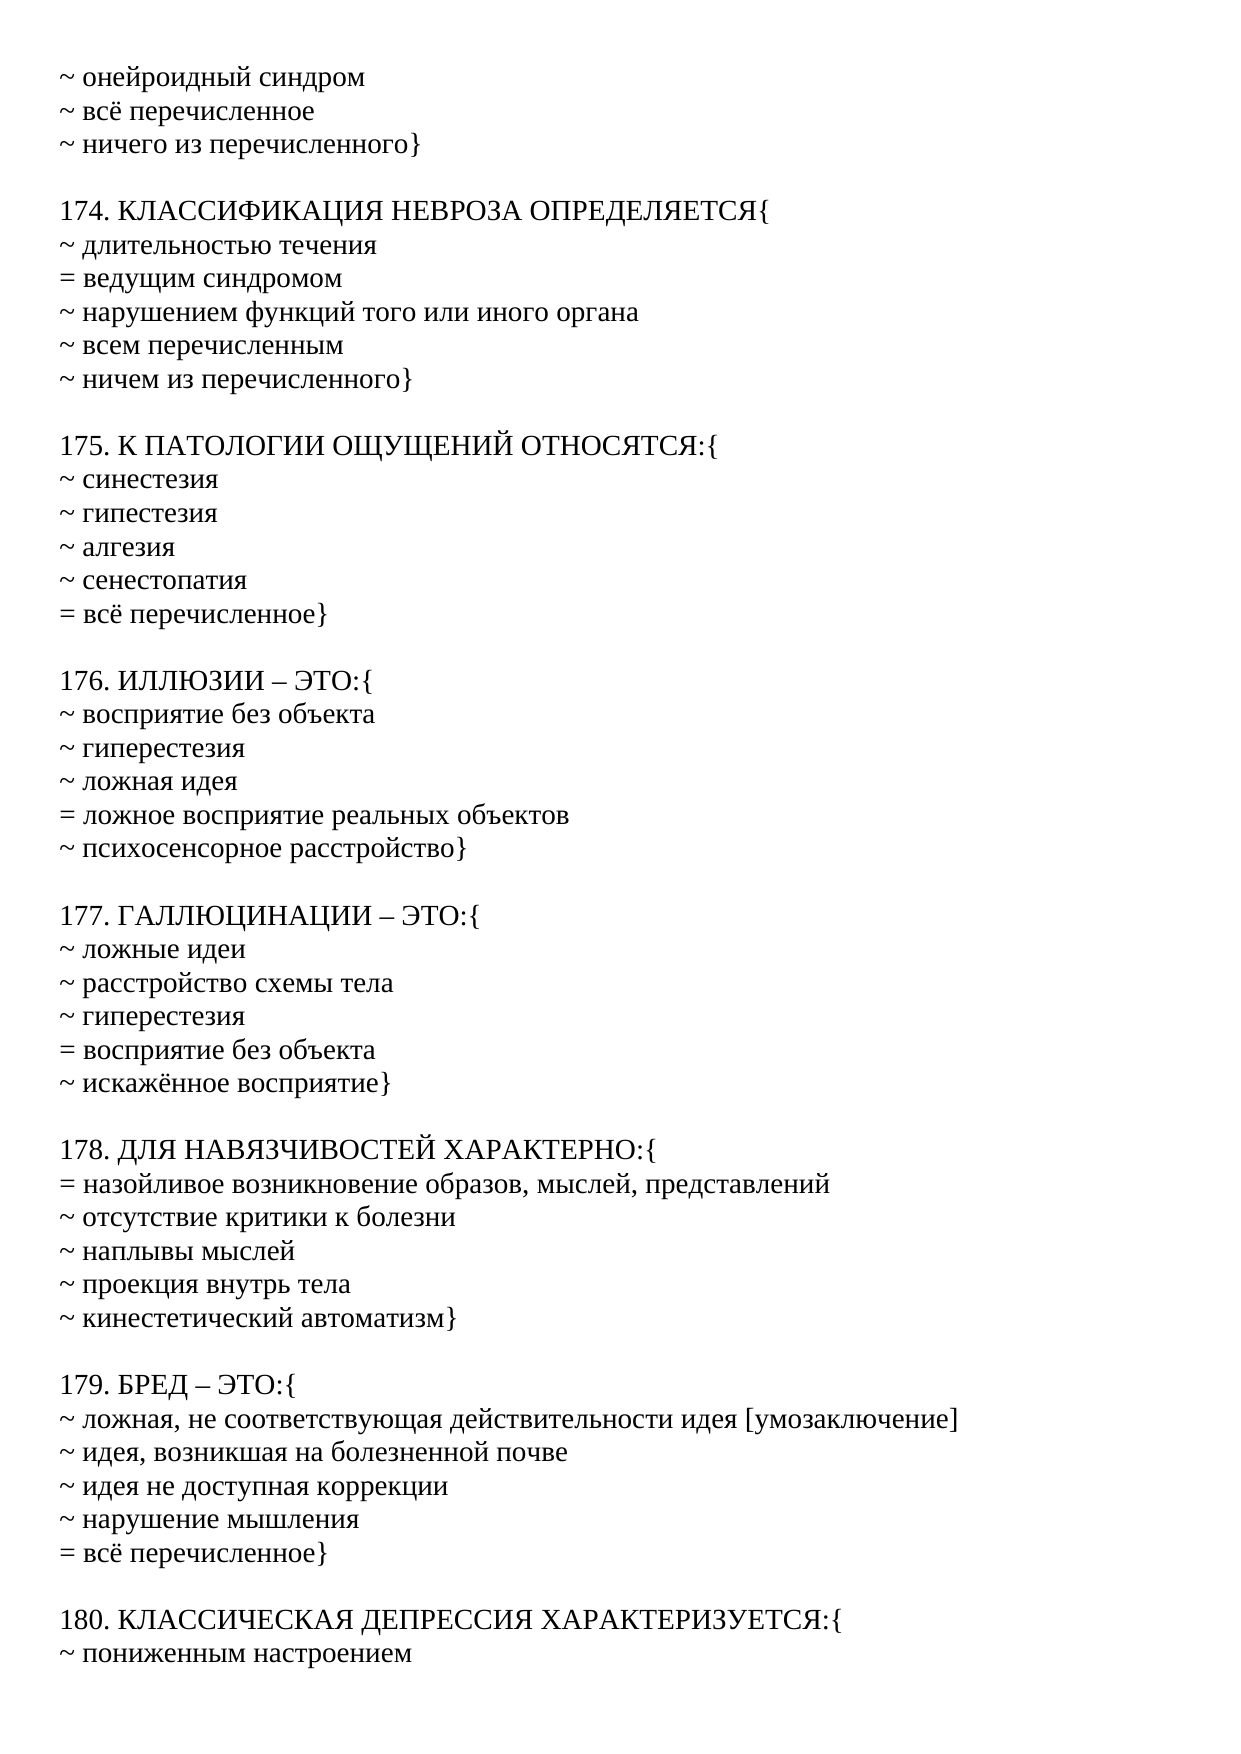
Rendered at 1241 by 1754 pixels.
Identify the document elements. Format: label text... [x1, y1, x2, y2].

text ~ алгезия [59, 529, 1181, 562]
text = ложное восприятие реальных объектов [59, 797, 1181, 831]
text ~ восприятие без объекта [59, 696, 1181, 730]
text ~ гиперестезия [59, 730, 1181, 763]
text ~ ложная, не соответствующая действительности идея [умозаключение] [59, 1401, 1181, 1434]
text ~ ничего из перечисленного} [59, 126, 1181, 160]
text = назойливое возникновение образов, мыслей, представлений [59, 1166, 1181, 1199]
text ~ гиперестезия [59, 998, 1181, 1032]
text 178. ДЛЯ НАВЯЗЧИВОСТЕЙ ХАРАКТЕРНО:{ [59, 1132, 1181, 1166]
text ~ синестезия [59, 462, 1181, 495]
text ~ идея не доступная коррекции [59, 1468, 1181, 1501]
text ~ онейроидный синдром [59, 59, 1181, 93]
text ~ идея, возникшая на болезненной почве [59, 1434, 1181, 1468]
text ~ нарушением функций того или иного органа [59, 294, 1181, 327]
text ~ кинестетический автоматизм} [59, 1300, 1181, 1334]
text 179. БРЕД – ЭТО:{ [59, 1367, 1181, 1401]
text = ведущим синдромом [59, 260, 1181, 294]
text ~ ложные идеи [59, 931, 1181, 965]
text 174. КЛАССИФИКАЦИЯ НЕВРОЗА ОПРЕДЕЛЯЕТСЯ{ [59, 193, 1181, 227]
text ~ психосенсорное расстройство} [59, 831, 1181, 864]
text ~ гипестезия [59, 495, 1181, 529]
text = всё перечисленное} [59, 1535, 1181, 1568]
text ~ длительностью течения [59, 227, 1181, 260]
text 177. ГАЛЛЮЦИНАЦИИ – ЭТО:{ [59, 898, 1181, 931]
text ~ ничем из перечисленного} [59, 361, 1181, 394]
text ~ проекция внутрь тела [59, 1267, 1181, 1300]
text 176. ИЛЛЮЗИИ – ЭТО:{ [59, 663, 1181, 696]
text ~ пониженным настроением [59, 1636, 1181, 1669]
text 175. К ПАТОЛОГИИ ОЩУЩЕНИЙ ОТНОСЯТСЯ:{ [59, 428, 1181, 462]
text ~ сенестопатия [59, 562, 1181, 596]
text = всё перечисленное} [59, 596, 1181, 629]
text ~ всё перечисленное [59, 93, 1181, 126]
text ~ отсутствие критики к болезни [59, 1199, 1181, 1233]
text ~ расстройство схемы тела [59, 965, 1181, 998]
text ~ нарушение мышления [59, 1501, 1181, 1535]
text ~ искажённое восприятие} [59, 1065, 1181, 1099]
text = восприятие без объекта [59, 1032, 1181, 1065]
text 180. КЛАССИЧЕСКАЯ ДЕПРЕССИЯ ХАРАКТЕРИЗУЕТСЯ:{ [59, 1602, 1181, 1636]
text ~ ложная идея [59, 763, 1181, 797]
text ~ всем перечисленным [59, 327, 1181, 361]
text ~ наплывы мыслей [59, 1233, 1181, 1267]
